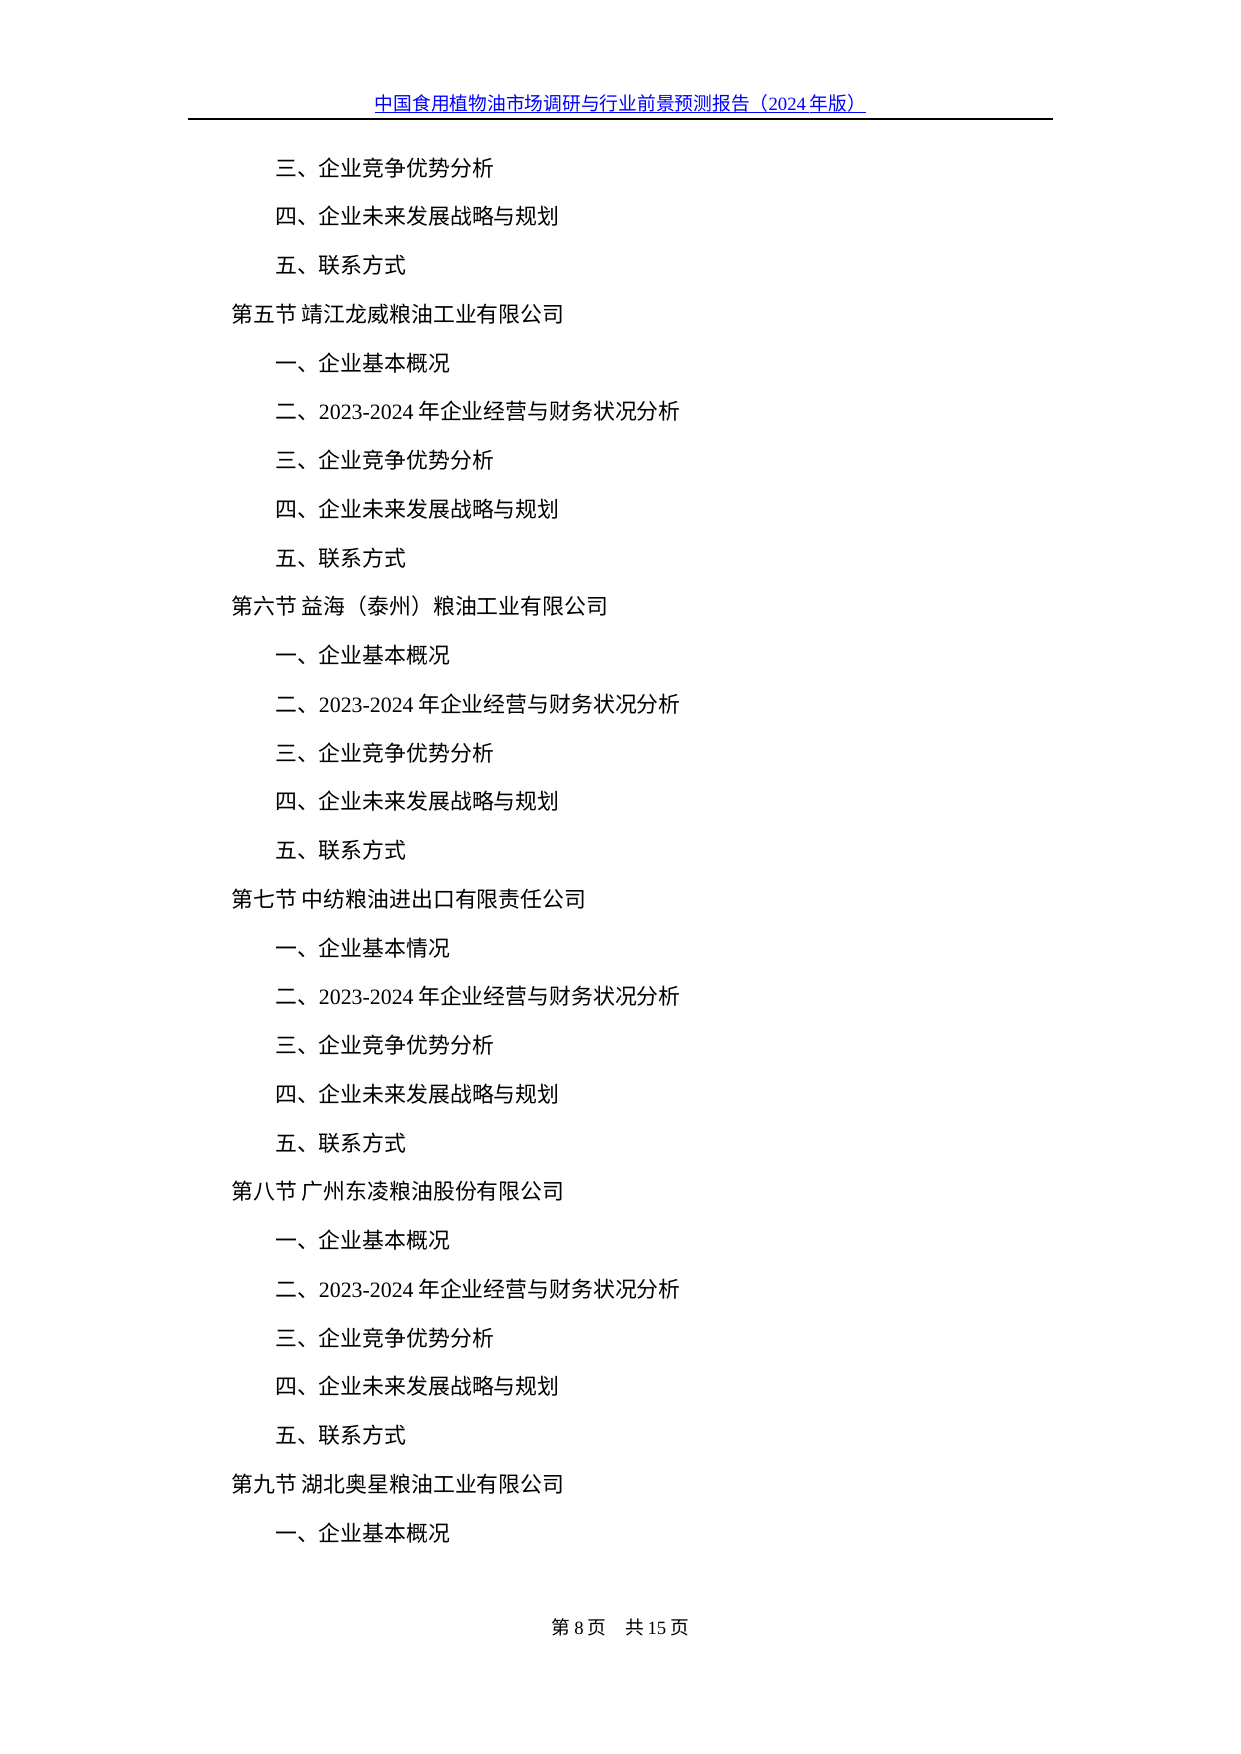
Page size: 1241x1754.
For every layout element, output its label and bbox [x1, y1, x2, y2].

text [187, 150, 1053, 1548]
